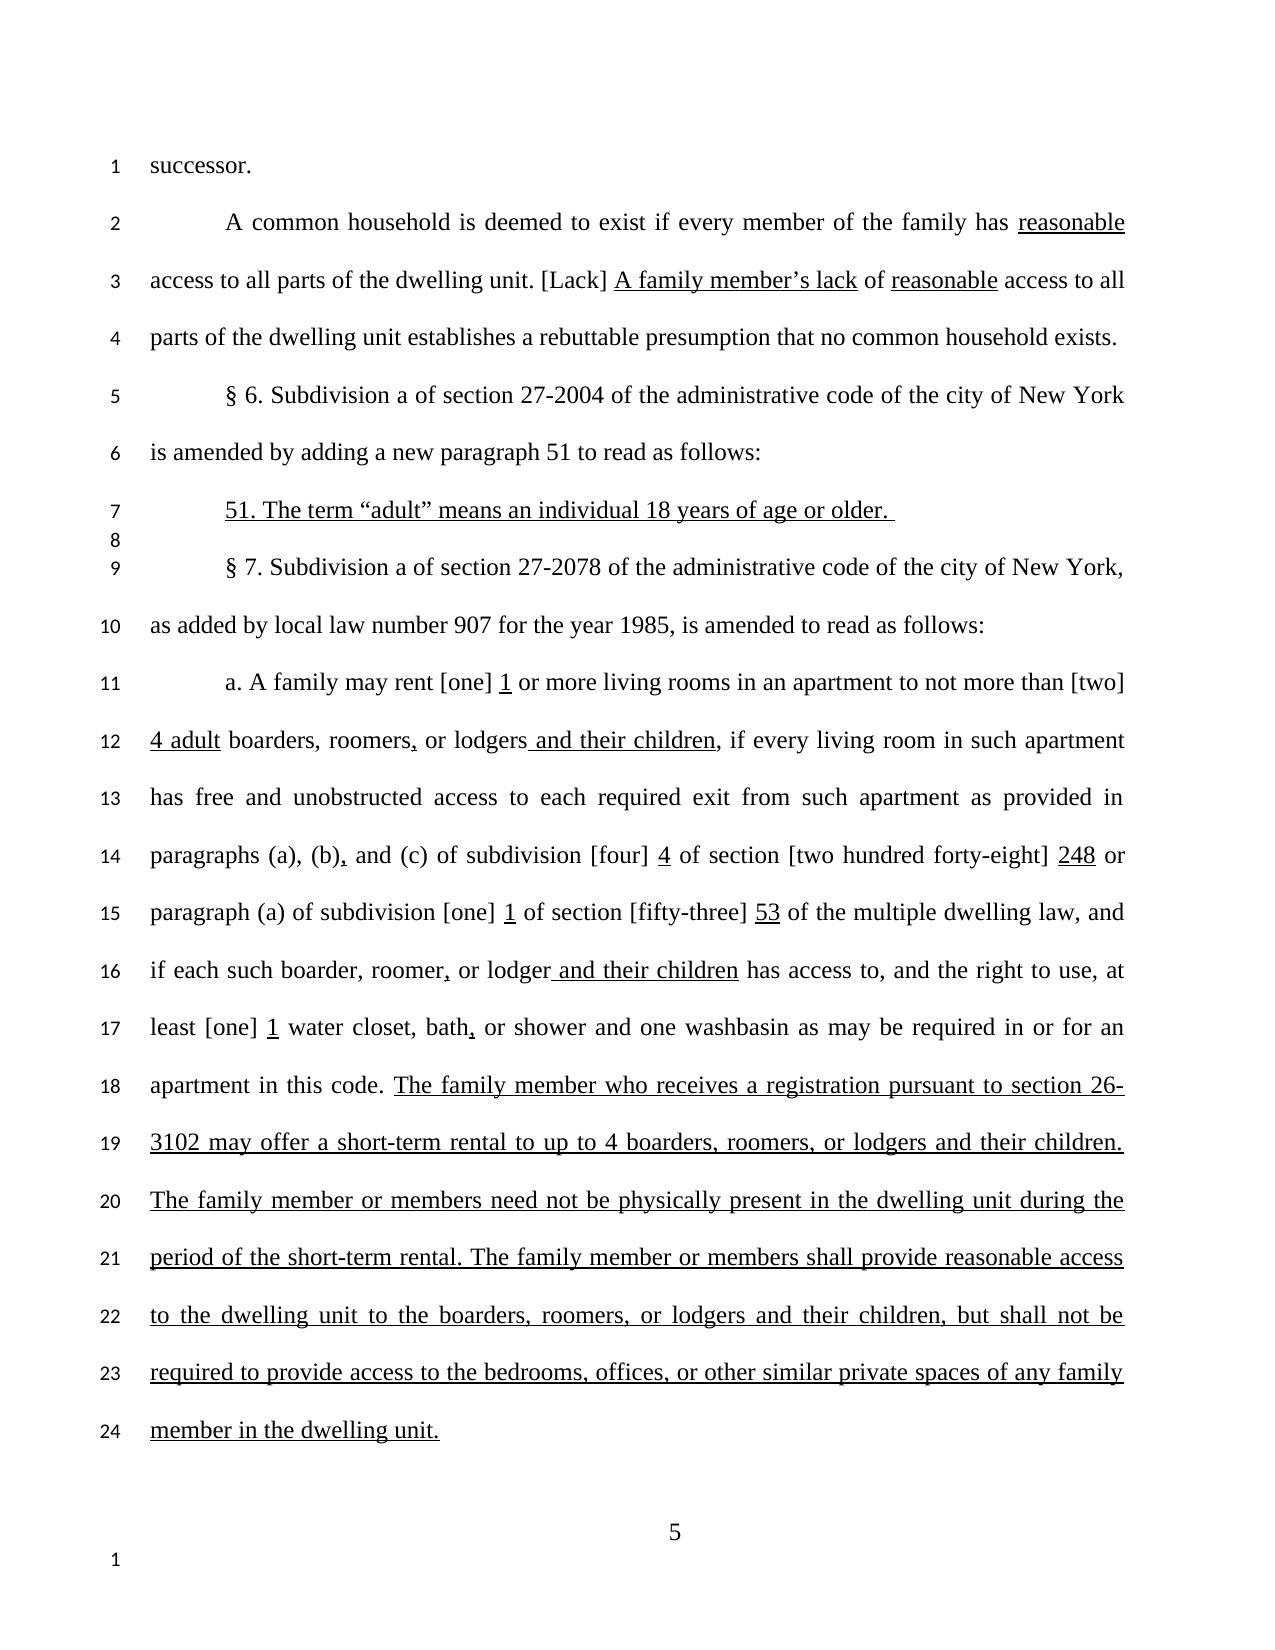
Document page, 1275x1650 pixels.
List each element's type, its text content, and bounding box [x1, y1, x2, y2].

text a. A family may rent [one] 1 or more living rooms in an apartment to not more than [two] 4 adult boarders, roomers, or lodgers and their children, if every living room in such apartment has free and unobstructed access to each required exit from such apartment as provided in paragraphs (a), (b), and (c) of subdivision [four] 4 of section [two hundred forty-eight] 248 or paragraph (a) of subdivision [one] 1 of section [fifty-three] 53 of the multiple dwelling law, and if each such boarder, roomer, or lodger and their children has access to, and the right to use, at least [one] 1 water closet, bath, or shower and one washbasin as may be required in or for an apartment in this code. The family member who receives a registration pursuant to section 26-3102 may offer a short-term rental to up to 4 boarders, roomers, or lodgers and their children. The family member or members need not be physically present in the dwelling unit during the period of the short-term rental. The family member or members shall provide reasonable access to the dwelling unit to the boarders, roomers, or lodgers and their children, but shall not be required to provide access to the bedrooms, offices, or other similar private spaces of any family member in the dwelling unit. [150, 1326, 1125, 1444]
text § 7. Subdivision a of section 27-2078 of the administrative code of the city of New York, as added by local law number 907 for the year 1985, is amended to read as follows: [150, 552, 1125, 639]
text a. A family may rent [one] 1 or more living rooms in an apartment to not more than [two] 4 adult boarders, roomers, or lodgers and their children, if every living room in such apartment has free and unobstructed access to each required exit from such apartment as provided in paragraphs (a), (b), and (c) of subdivision [four] 4 of section [two hundred forty-eight] 248 or paragraph (a) of subdivision [one] 1 of section [fifty-three] 53 of the multiple dwelling law, and if each such boarder, roomer, or lodger and their children has access to, and the right to use, at least [one] 1 water closet, bath, or shower and one washbasin as may be required in or for an apartment in this code. The family member who receives a registration pursuant to section 26-3102 may offer a short-term rental to up to 4 boarders, roomers, or lodgers and their children. The family member or members need not be physically present in the dwelling unit during the period of the short-term rental. The family member or members shall provide reasonable access to the dwelling unit to the boarders, roomers, or lodgers and their children, but shall not be required to provide access to the bedrooms, offices, or other similar private spaces of any family member in the dwelling unit. [150, 667, 1125, 1210]
text § 6. Subdivision a of section 27-2004 of the administrative code of the city of New York is amended by adding a new paragraph 51 to read as follows: [150, 380, 1125, 466]
text a. A family may rent [one] 1 or more living rooms in an apartment to not more than [two] 4 adult boarders, roomers, or lodgers and their children, if every living room in such apartment has free and unobstructed access to each required exit from such apartment as provided in paragraphs (a), (b), and (c) of subdivision [four] 4 of section [two hundred forty-eight] 248 or paragraph (a) of subdivision [one] 1 of section [fifty-three] 53 of the multiple dwelling law, and if each such boarder, roomer, or lodger and their children has access to, and the right to use, at least [one] 1 water closet, bath, or shower and one washbasin as may be required in or for an apartment in this code. The family member who receives a registration pursuant to section 26-3102 may offer a short-term rental to up to 4 boarders, roomers, or lodgers and their children. The family member or members need not be physically present in the dwelling unit during the period of the short-term rental. The family member or members shall provide reasonable access to the dwelling unit to the boarders, roomers, or lodgers and their children, but shall not be required to provide access to the bedrooms, offices, or other similar private spaces of any family member in the dwelling unit. [150, 1211, 1125, 1325]
text 51. The term “adult” means an individual 18 years of age or older. [150, 495, 1125, 524]
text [150, 150, 1125, 179]
text A common household is deemed to exist if every member of the family has reasonable access to all parts of the dwelling unit. [Lack] A family member’s lack of reasonable access to all parts of the dwelling unit establishes a rebuttable presumption that no common household exists. [150, 207, 1125, 351]
